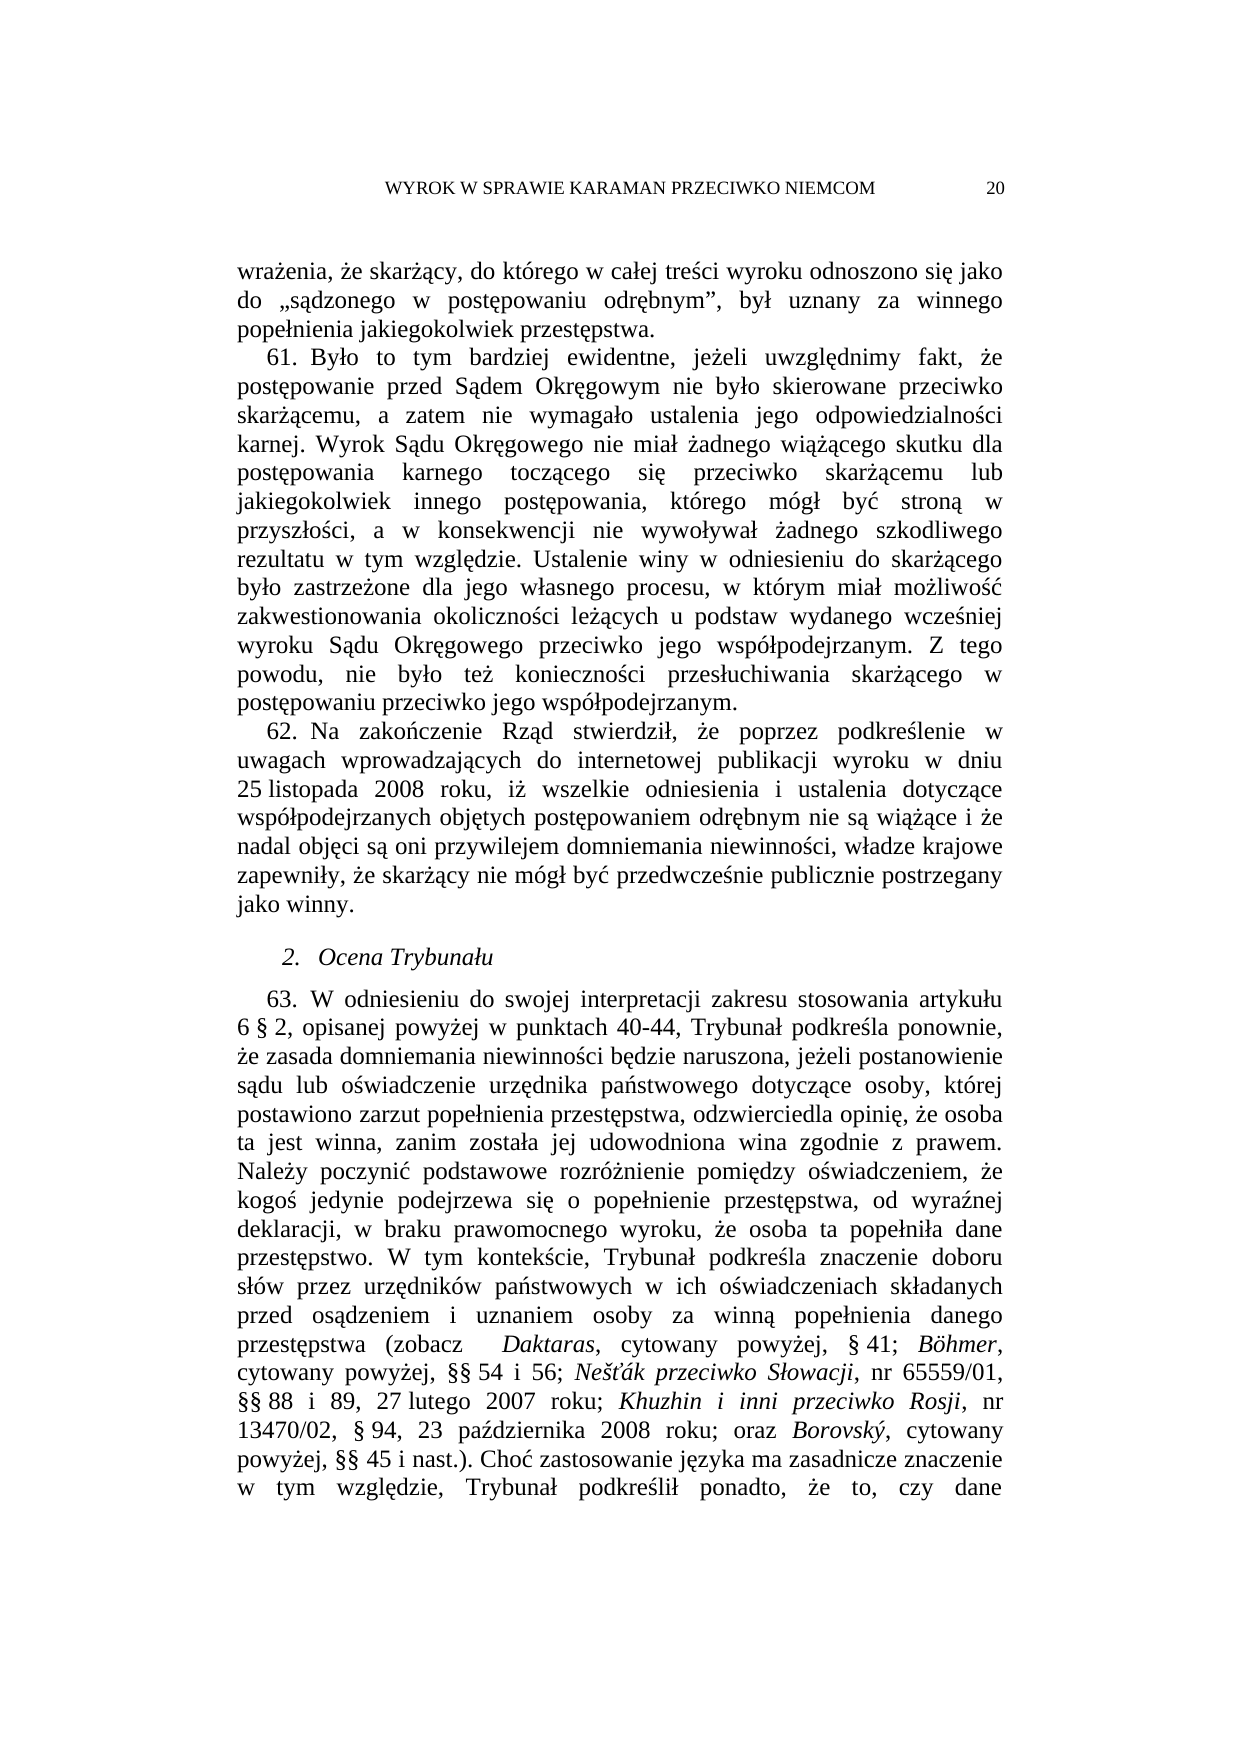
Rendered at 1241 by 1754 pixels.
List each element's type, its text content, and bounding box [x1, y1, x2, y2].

subtitle 2. Ocena Trybunału [282, 942, 1003, 971]
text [237, 984, 1003, 1501]
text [237, 256, 1003, 342]
